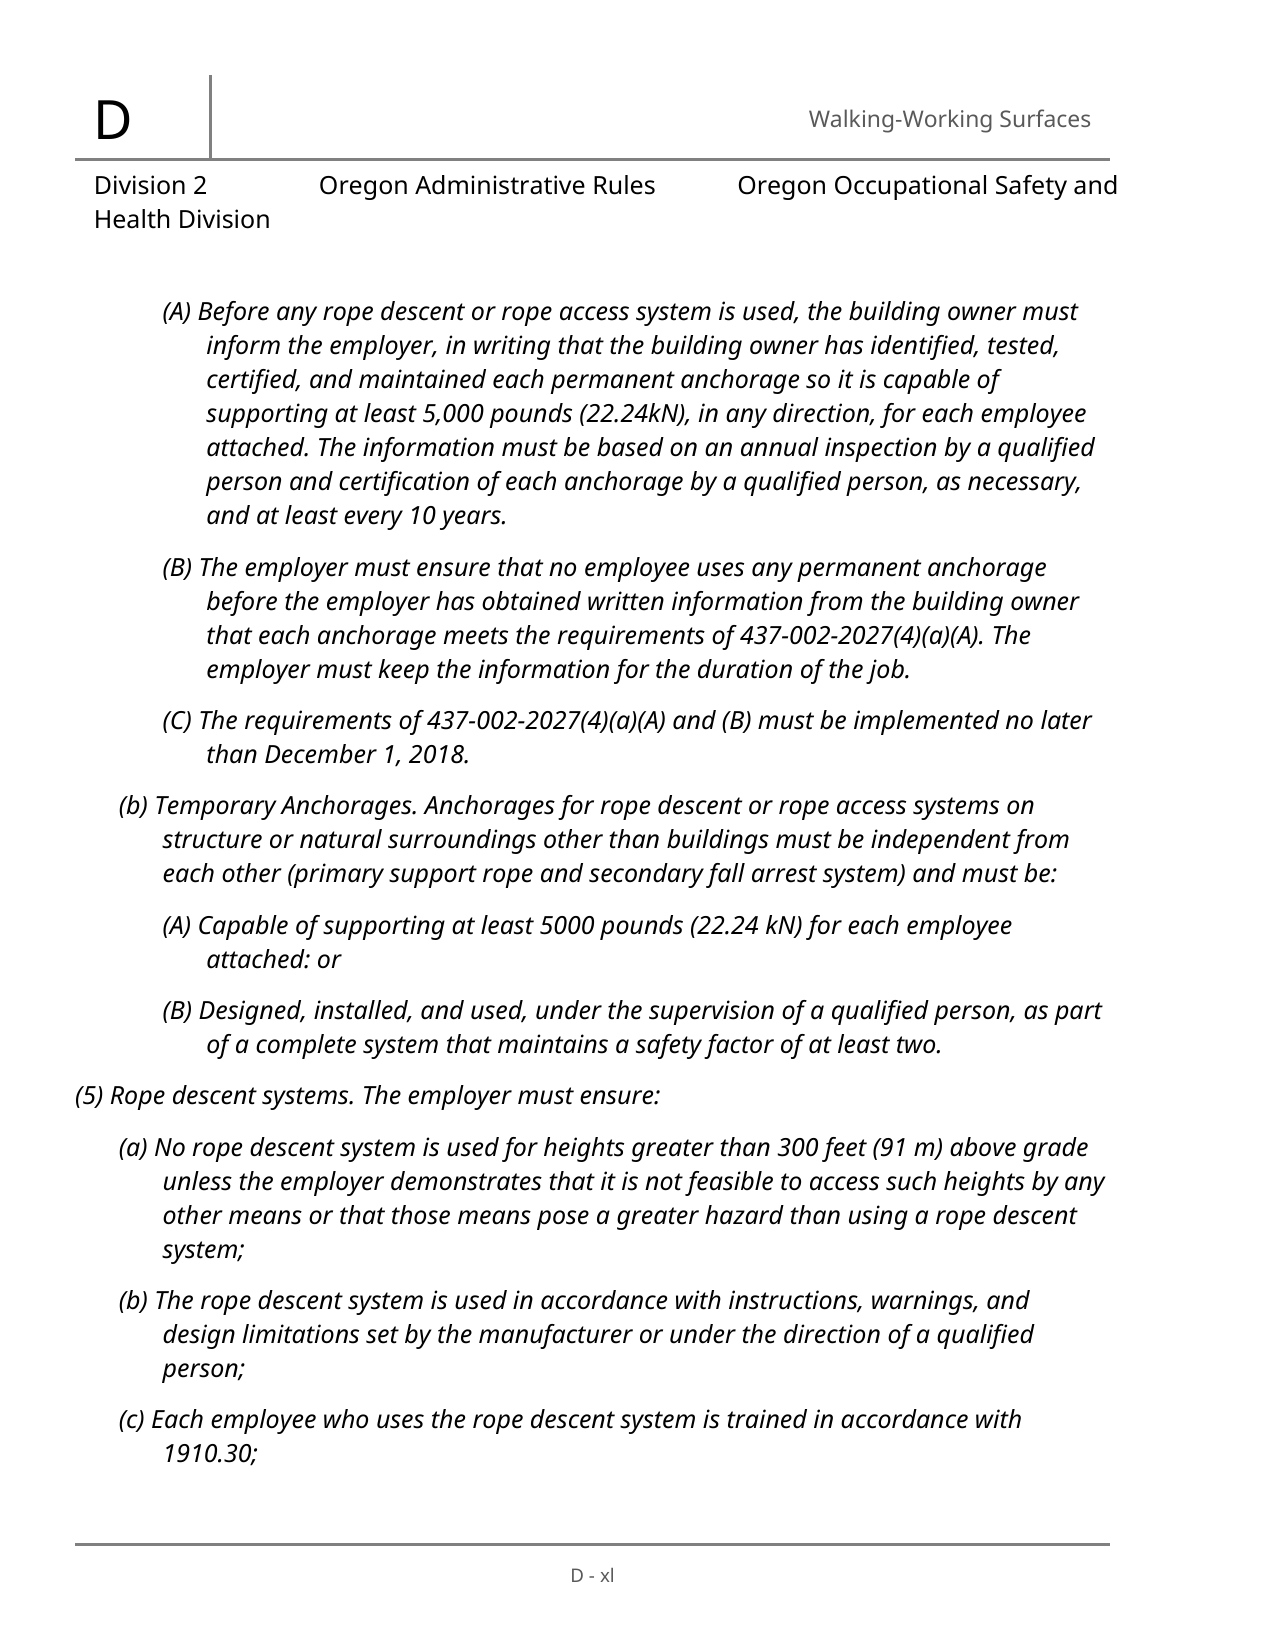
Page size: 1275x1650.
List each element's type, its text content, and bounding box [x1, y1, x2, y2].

list (B) The employer must ensure that no employee uses any permanent anchorage before the employer has obtained written information from the building owner that each anchorage meets the requirements of 437-002-2027(4)(a)(A). The employer must keep the information for the duration of the job. [162, 549, 1110, 685]
list (A) Capable of supporting at least 5000 pounds (22.24 kN) for each employee attached: or [162, 907, 1110, 975]
list (b) Temporary Anchorages. Anchorages for rope descent or rope access systems on structure or natural surroundings other than buildings must be independent from each other (primary support rope and secondary fall arrest system) and must be: [119, 788, 1110, 890]
list (A) Before any rope descent or rope access system is used, the building owner must inform the employer, in writing that the building owner has identified, tested, certified, and maintained each permanent anchorage so it is capable of supporting at least 5,000 pounds (22.24kN), in any direction, for each employee attached. The information must be based on an annual inspection by a qualified person and certification of each anchorage by a qualified person, as necessary, and at least every 10 years. [162, 225, 1110, 532]
list (b) The rope descent system is used in accordance with instructions, warnings, and design limitations set by the manufacturer or under the direction of a qualified person; [119, 1283, 1110, 1385]
list (B) Designed, installed, and used, under the supervision of a qualified person, as part of a complete system that maintains a safety factor of at least two. [162, 993, 1110, 1061]
list (C) The requirements of 437-002-2027(4)(a)(A) and (B) must be implemented no later than December 1, 2018. [162, 703, 1110, 771]
list (a) No rope descent system is used for heights greater than 300 feet (91 m) above grade unless the employer demonstrates that it is not feasible to access such heights by any other means or that those means pose a greater hazard than using a rope descent system; [119, 1129, 1110, 1265]
list (c) Each employee who uses the rope descent system is trained in accordance with 1910.30; [119, 1402, 1110, 1470]
list (5) Rope descent systems. The employer must ensure: [75, 1078, 1110, 1112]
